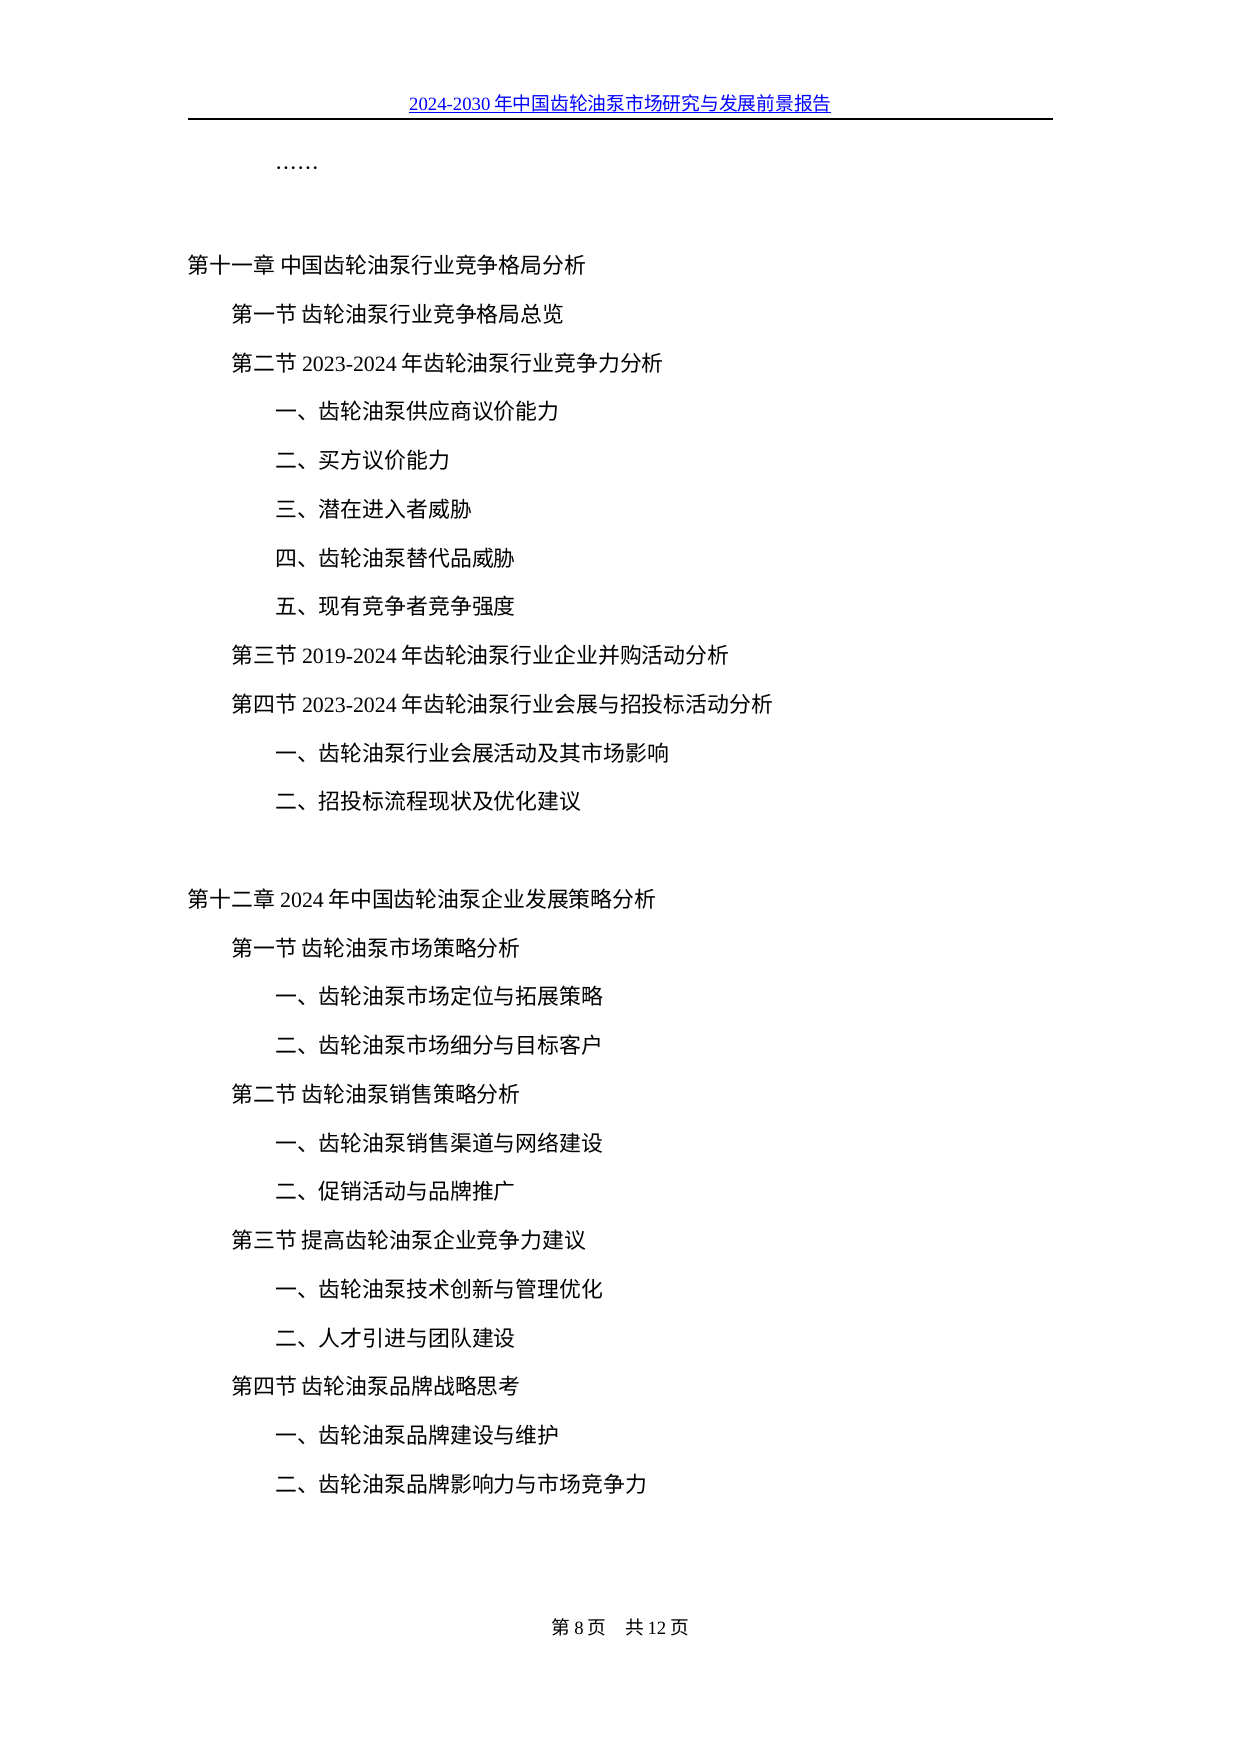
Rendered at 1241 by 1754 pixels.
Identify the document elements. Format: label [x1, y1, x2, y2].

text [187, 150, 1053, 1499]
